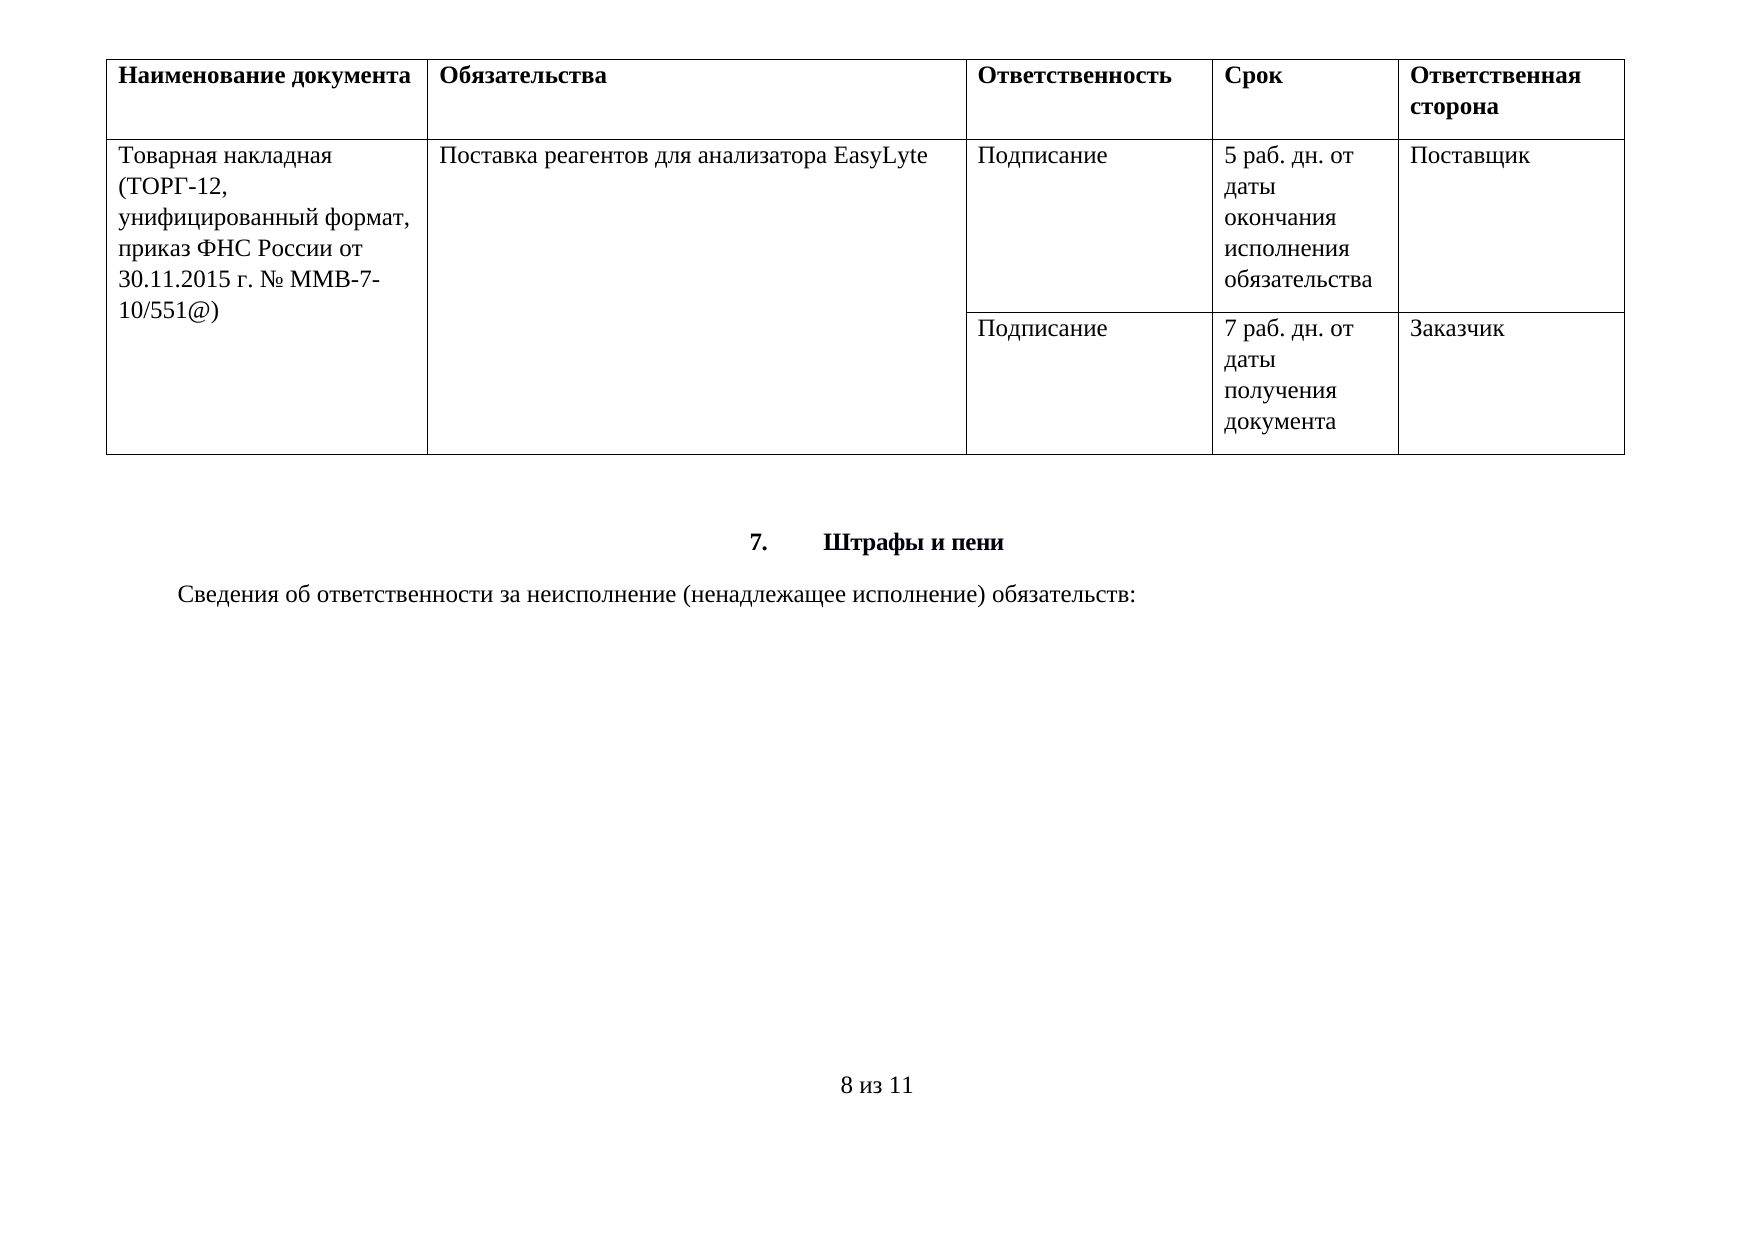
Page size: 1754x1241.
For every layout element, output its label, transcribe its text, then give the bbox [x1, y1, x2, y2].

table_cell Товарная накладная (ТОРГ-12, унифицированный формат, приказ ФНС России от 30.11.2015 г. № ММВ-7-10/551@) [107, 140, 427, 454]
table_cell Поставка реагентов для анализатора EasyLyte [428, 140, 966, 454]
table_header Обязательства [428, 60, 966, 139]
table_cell 5 раб. дн. от даты окончания исполнения обязательства [1213, 140, 1398, 312]
table_cell 7 раб. дн. от даты получения документа [1213, 313, 1398, 454]
subtitle Штрафы и пени [118, 527, 1636, 556]
table_header Срок [1213, 60, 1398, 139]
table_cell Заказчик [1399, 313, 1624, 454]
table_cell Подписание [967, 313, 1212, 454]
text Сведения об ответственности за неисполнение (ненадлежащее исполнение) обязательств: [118, 579, 1636, 608]
table_cell Подписание [967, 140, 1212, 312]
table_header Наименование документа [107, 60, 427, 139]
table_header Ответственная сторона [1399, 60, 1624, 139]
table_cell Поставщик [1399, 140, 1624, 312]
table_header Ответственность [967, 60, 1212, 139]
